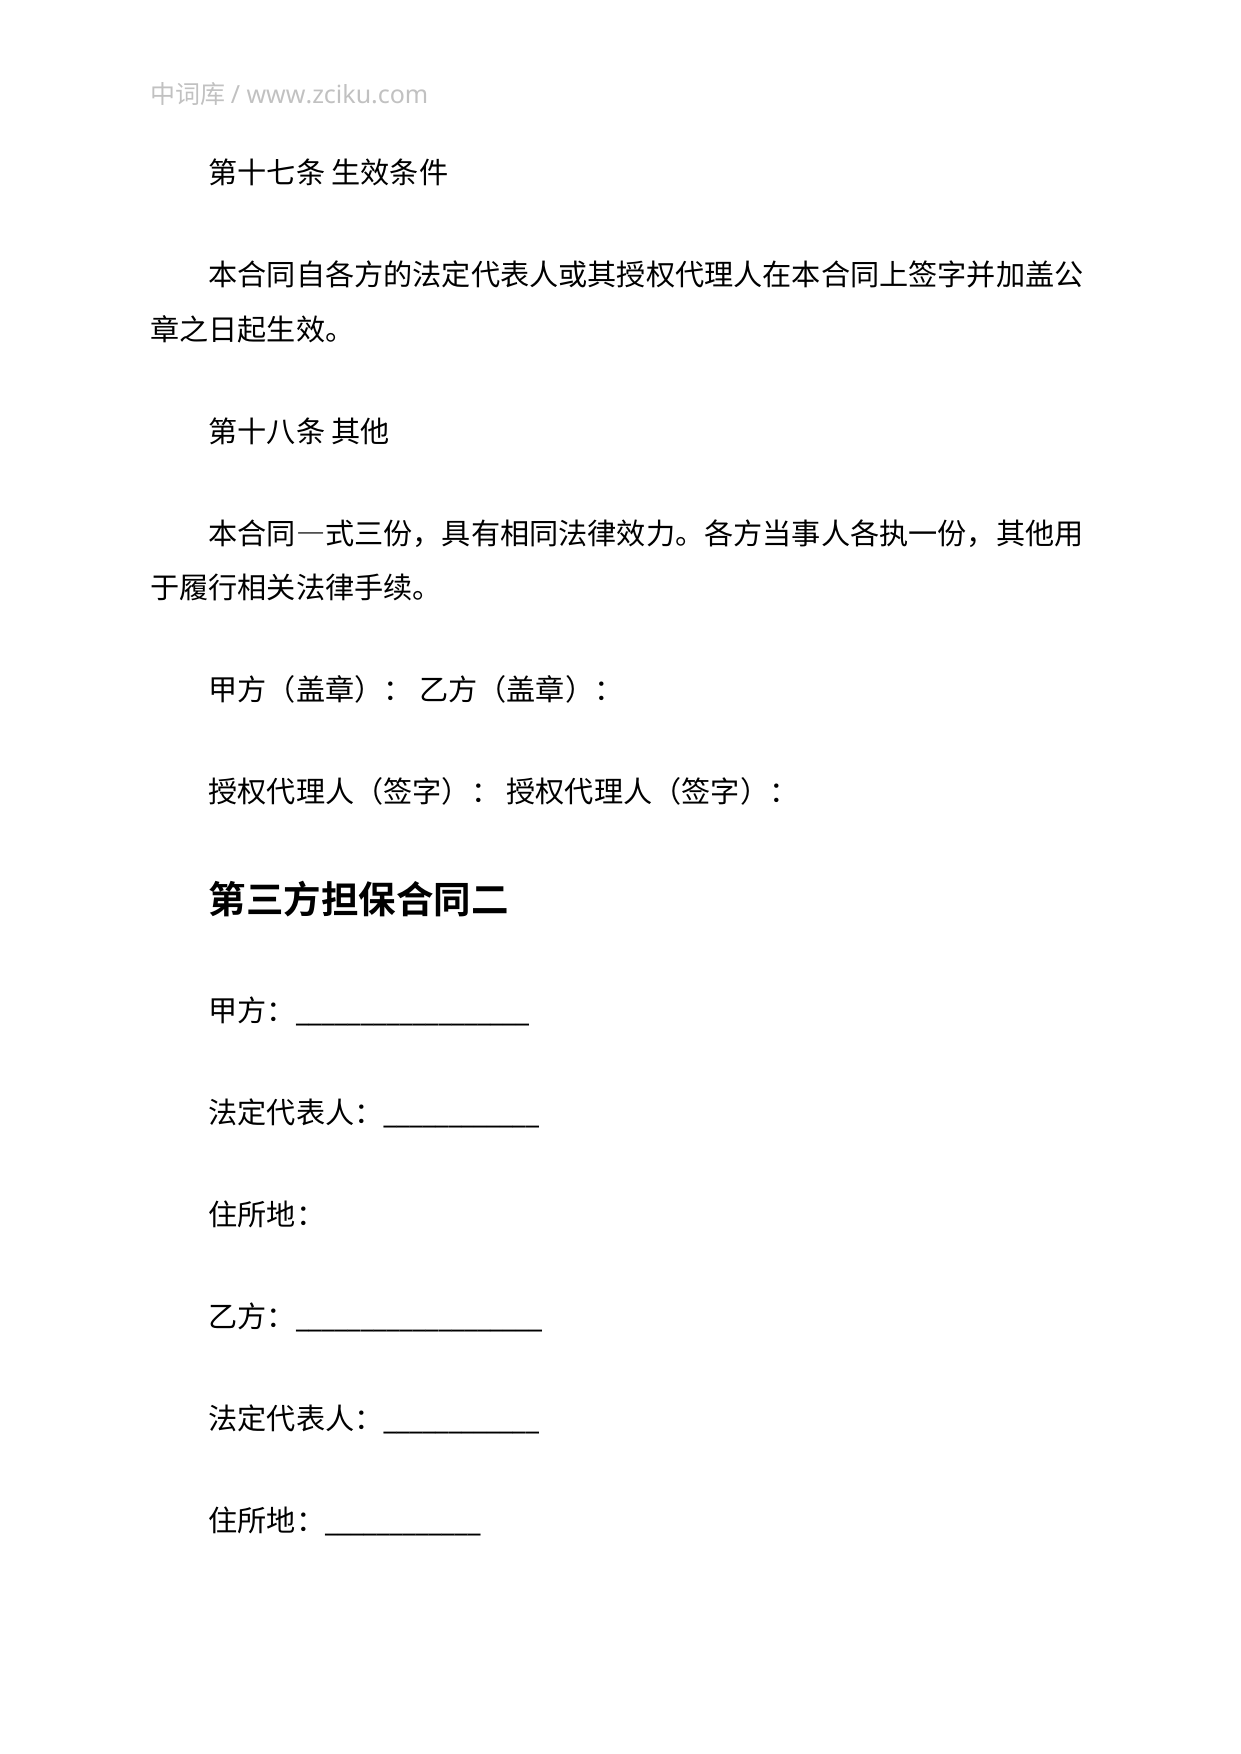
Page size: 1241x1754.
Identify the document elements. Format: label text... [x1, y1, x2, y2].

text 法定代表人：____________ [150, 1090, 1090, 1132]
text 本合同—式三份，具有相同法律效力。各方当事人各执一份，其他用于履行相关法律手续。 [150, 510, 1090, 607]
text 第十七条 生效条件 [150, 150, 1090, 192]
text 甲方（盖章）： 乙方（盖章）： [150, 667, 1090, 709]
text 第三方担保合同二 [150, 870, 1090, 925]
text 乙方：___________________ [150, 1293, 1090, 1336]
text 法定代表人：____________ [150, 1396, 1090, 1438]
text 住所地：____________ [150, 1497, 1090, 1540]
text 住所地： [150, 1192, 1090, 1234]
text 本合同自各方的法定代表人或其授权代理人在本合同上签字并加盖公章之日起生效。 [150, 252, 1090, 349]
text 甲方：__________________ [150, 988, 1090, 1030]
text 第十八条 其他 [150, 408, 1090, 451]
text 授权代理人（签字）： 授权代理人（签字）： [150, 769, 1090, 811]
